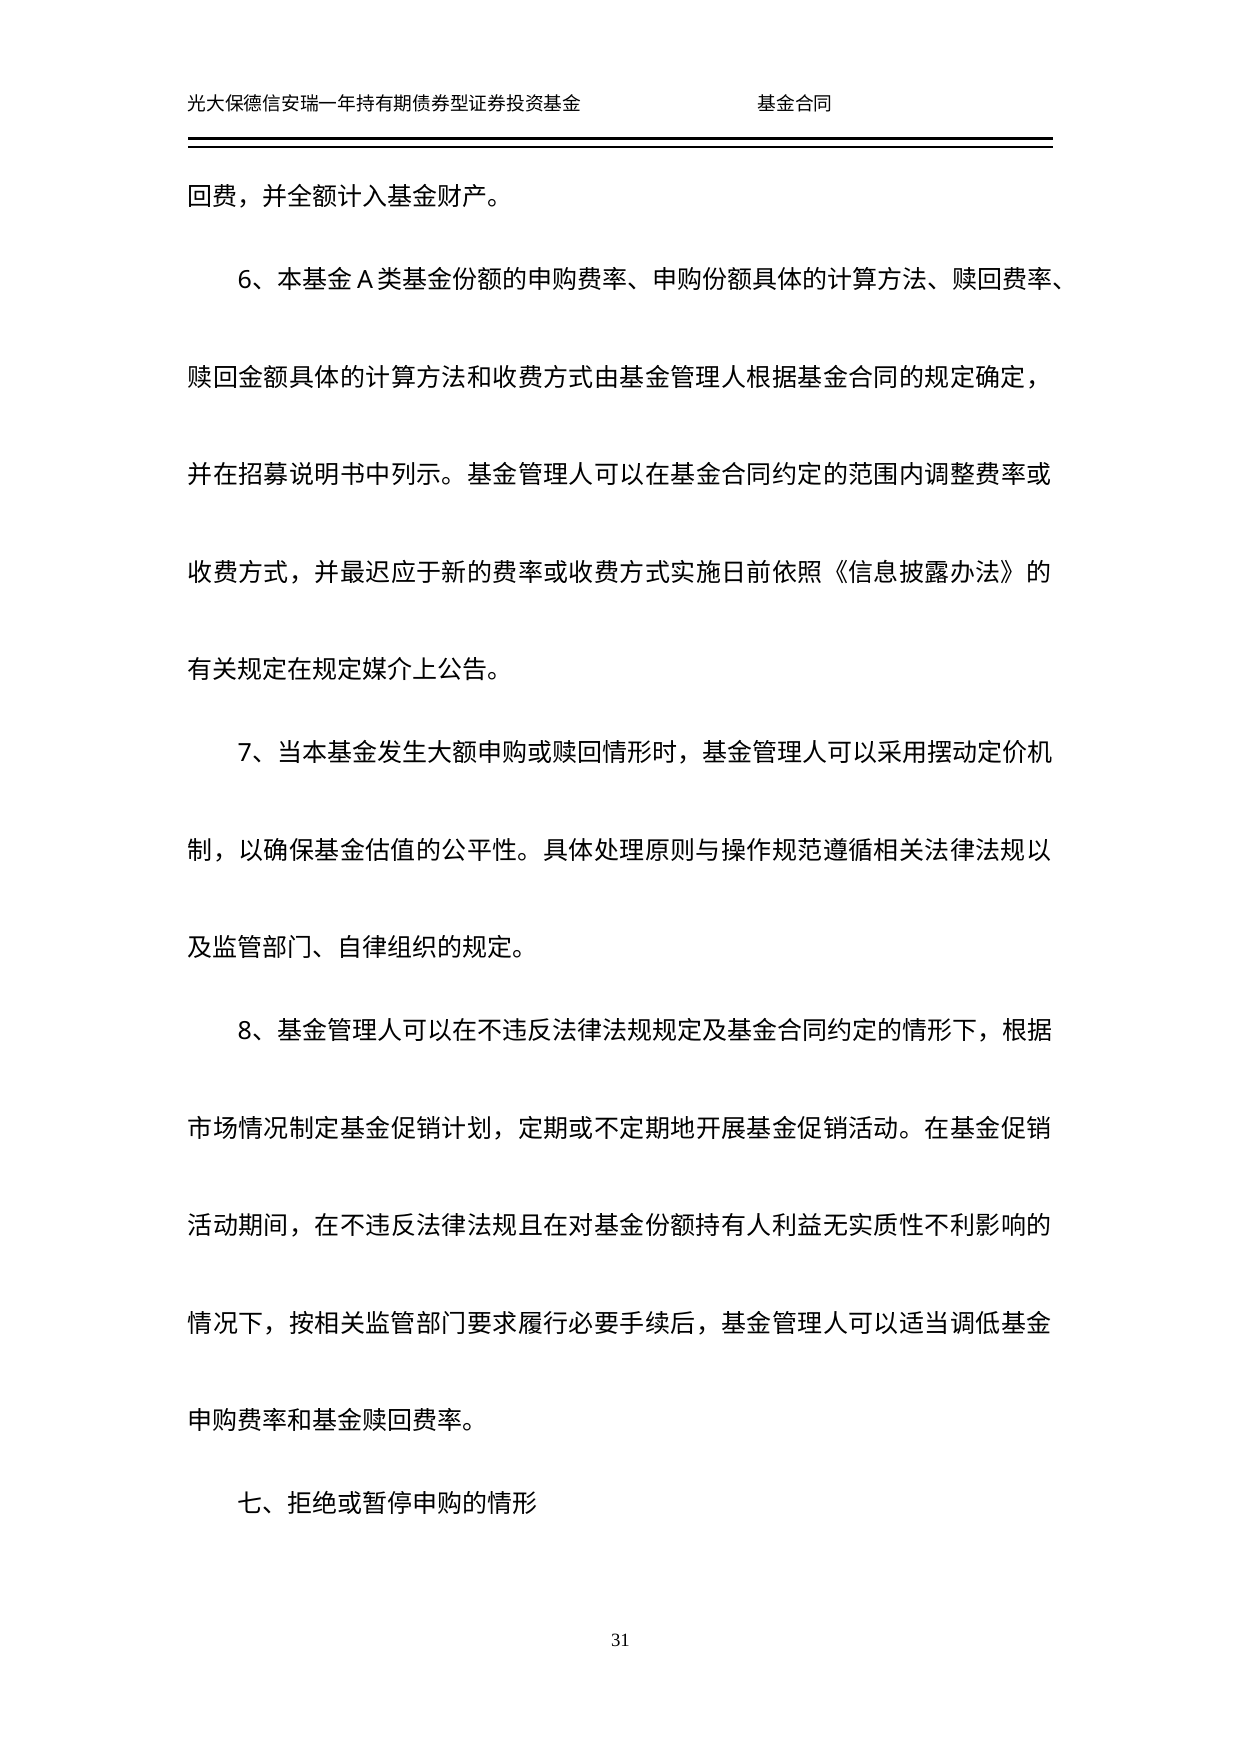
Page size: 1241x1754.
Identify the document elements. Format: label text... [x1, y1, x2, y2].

text 七、拒绝或暂停申购的情形 [187, 1469, 1053, 1534]
text 6、本基金A类基金份额的申购费率、申购份额具体的计算方法、赎回费率、赎回金额具体的计算方法和收费方式由基金管理人根据基金合同的规定确定，并在招募说明书中列示。基金管理人可以在基金合同约定的范围内调整费率或收费方式，并最迟应于新的费率或收费方式实施日前依照《信息披露办法》的有关规定在规定媒介上公告。 [187, 245, 1053, 700]
text 8、基金管理人可以在不违反法律法规规定及基金合同约定的情形下，根据市场情况制定基金促销计划，定期或不定期地开展基金促销活动。在基金促销活动期间，在不违反法律法规且在对基金份额持有人利益无实质性不利影响的情况下，按相关监管部门要求履行必要手续后，基金管理人可以适当调低基金申购费率和基金赎回费率。 [187, 996, 1053, 1451]
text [187, 162, 1053, 227]
text 7、当本基金发生大额申购或赎回情形时，基金管理人可以采用摆动定价机制，以确保基金估值的公平性。具体处理原则与操作规范遵循相关法律法规以及监管部门、自律组织的规定。 [187, 718, 1053, 978]
